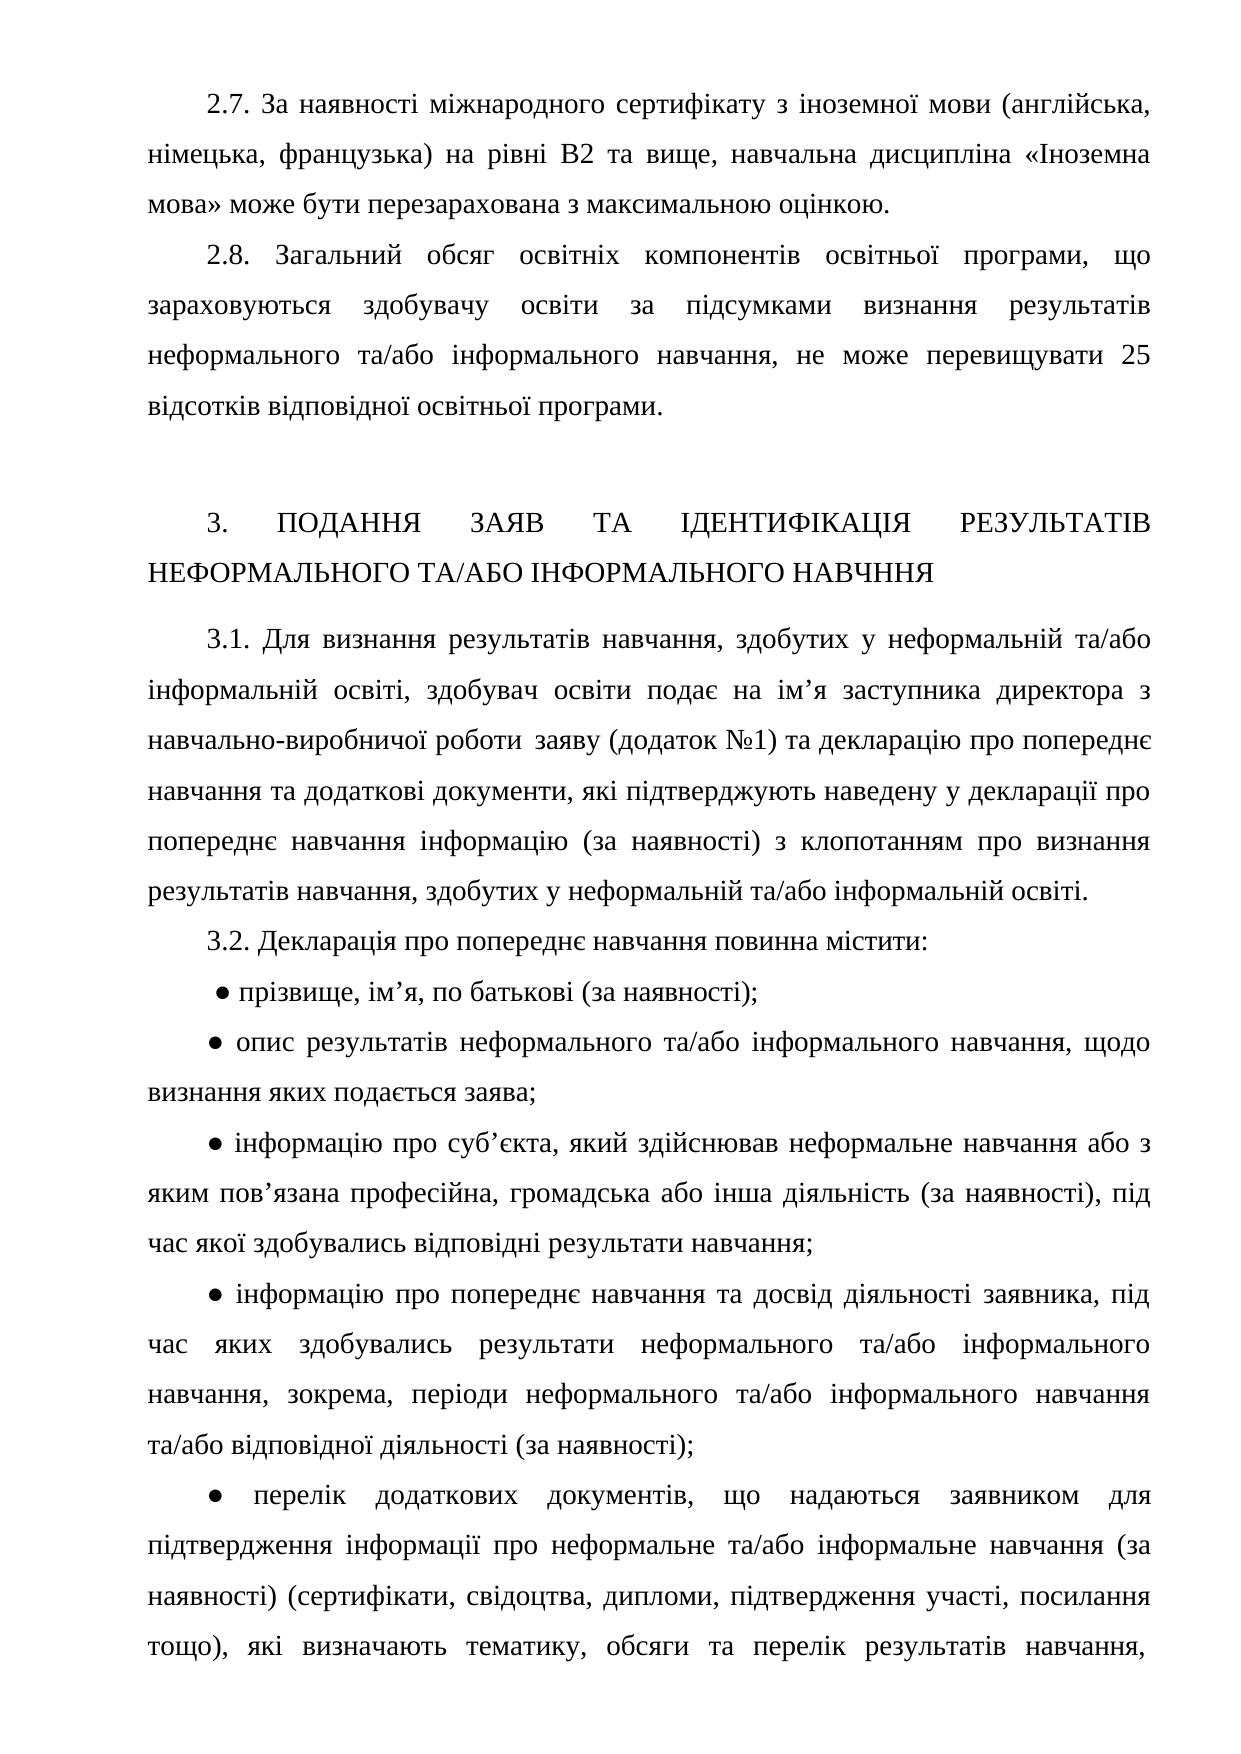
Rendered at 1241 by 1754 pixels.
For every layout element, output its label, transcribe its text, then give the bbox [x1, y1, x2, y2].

list опис результатів неформального та/або інформального навчання, щодо визнання яких подається заява; [147, 1024, 1151, 1108]
list інформацію про попереднє навчання та досвід діяльності заявника, під час яких здобувались результати неформального та/або інформального навчання, зокрема, періоди неформального та/або інформального навчання та/або відповідної діяльності (за наявності); [147, 1276, 1151, 1460]
list Декларація про попереднє навчання повинна містити: [206, 923, 1163, 957]
list перелік додаткових документів, що надаються заявником для підтвердження інформації про неформальне та/або інформальне навчання (за наявності) (сертифікати, свідоцтва, дипломи, підтвердження участі, посилання тощо), які визначають тематику, обсяги та перелік результатів навчання, [147, 1477, 1152, 1662]
list прізвище, ім’я, по батькові (за наявності); [213, 974, 1163, 1007]
list інформацію про суб’єкта, який здійснював неформальне навчання або з яким пов’язана професійна, громадська або інша діяльність (за наявності), під час якої здобувались відповідні результати навчання; [147, 1125, 1152, 1259]
list Загальний обсяг освітніх компонентів освітньої програми, що зараховуються здобувачу освіти за підсумками визнання результатів неформального та/або інформального навчання, не може перевищувати 25 відсотків відповідної освітньої програми. [147, 237, 1152, 421]
list Для визнання результатів навчання, здобутих у неформальній та/або інформальній освіті, здобувач освіти подає на ім’я заступника директора з навчально-виробничої роботи заяву (додаток №1) та декларацію про попереднє навчання та додаткові документи, які підтверджують наведену у декларації про попереднє навчання інформацію (за наявності) з клопотанням про визнання результатів навчання, здобутих у неформальній та/або інформальній освіті. [147, 622, 1152, 907]
list За наявності міжнародного сертифікату з іноземної мови (англійська, німецька, французька) на рівні В2 та вище, навчальна дисципліна «Іноземна мова» може бути перезарахована з максимальною оцінкою. [147, 86, 1151, 220]
list ПОДАННЯ ЗАЯВ ТА ІДЕНТИФІКАЦІЯ РЕЗУЛЬТАТІВ НЕФОРМАЛЬНОГО ТА/АБО ІНФОРМАЛЬНОГО НАВЧННЯ [147, 505, 1152, 588]
